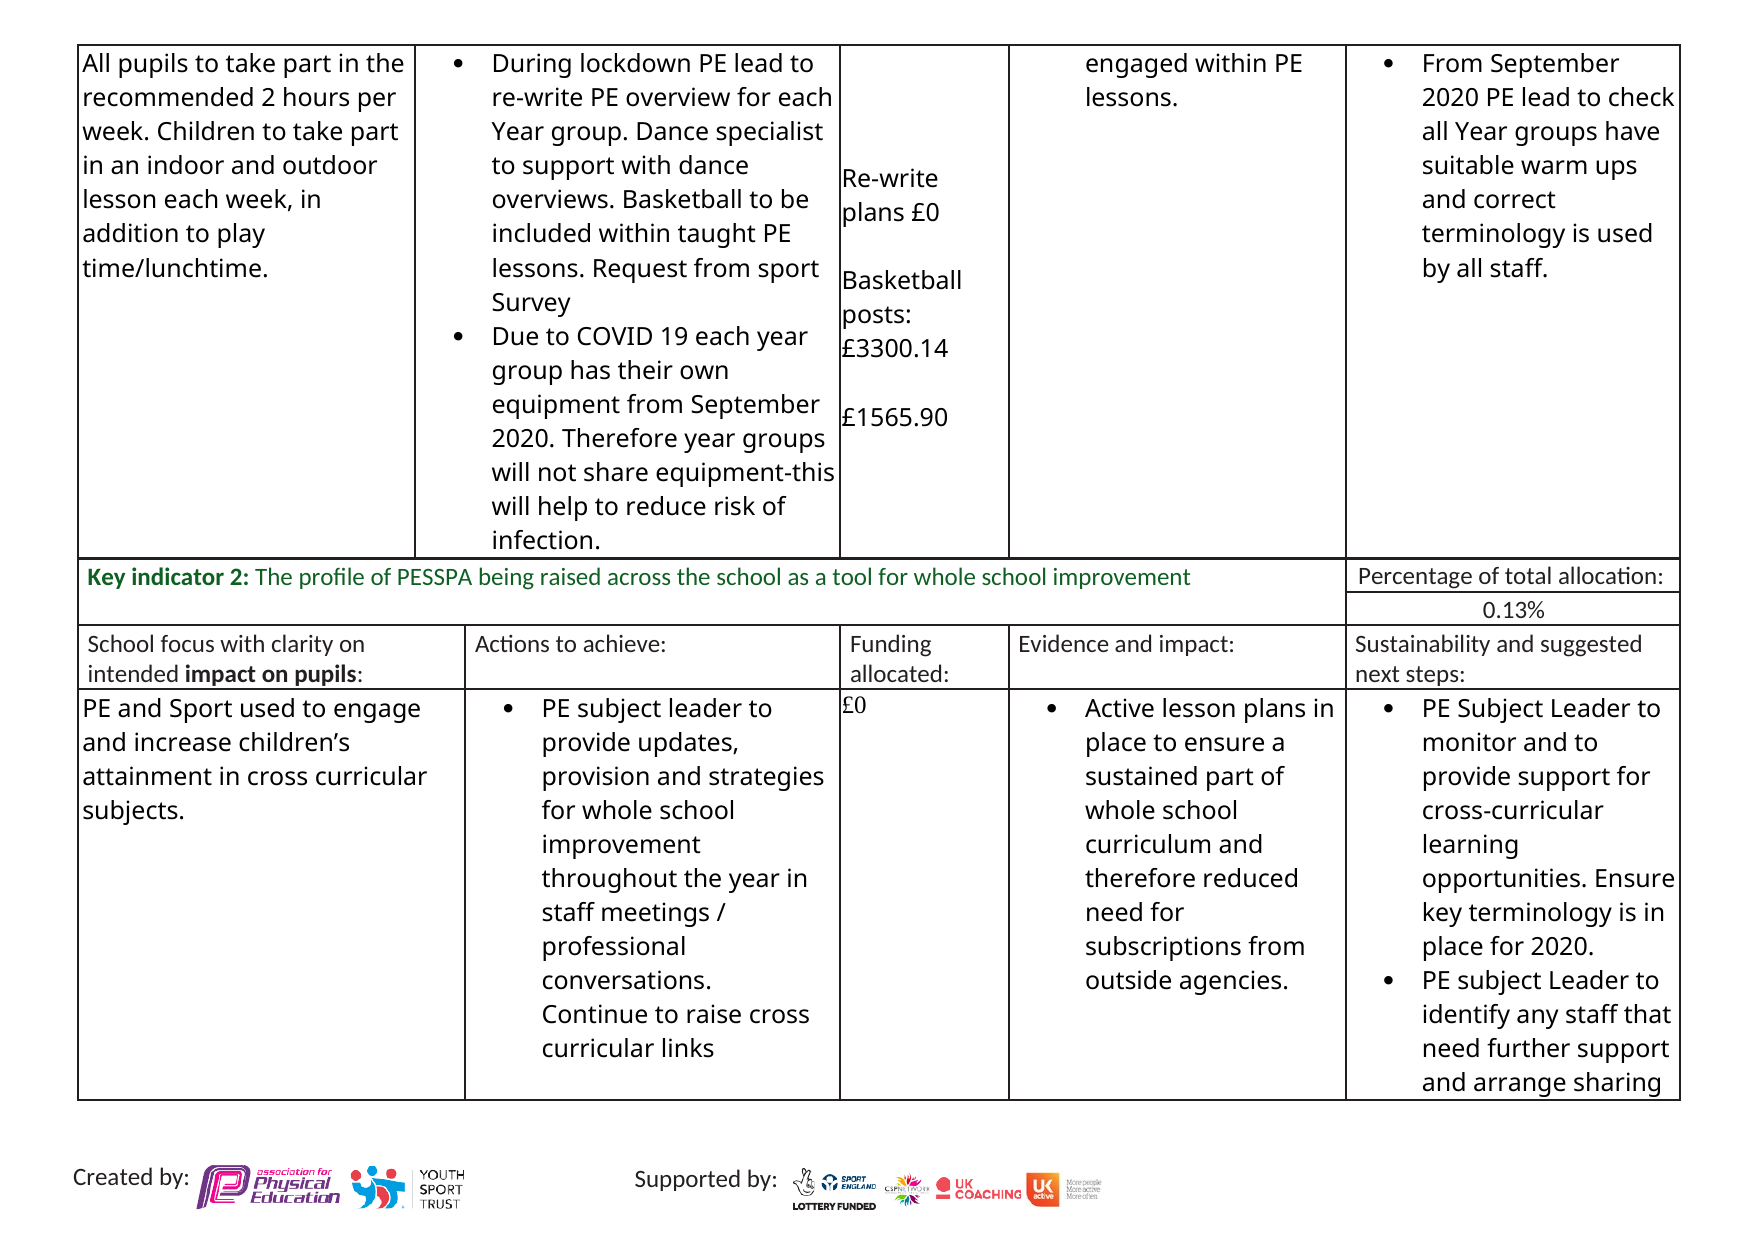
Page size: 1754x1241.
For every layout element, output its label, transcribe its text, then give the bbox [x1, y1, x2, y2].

table_cell Key indicator 2: The profile of PESSPA being raised across the school as a tool for whole school improvement [79, 560, 1345, 624]
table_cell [416, 46, 839, 557]
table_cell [1347, 690, 1679, 1099]
table_cell Sustainability and suggested next steps: [1347, 626, 1679, 688]
picture [350, 1166, 464, 1209]
table_cell Evidence and impact: [1010, 626, 1345, 688]
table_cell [79, 690, 464, 1099]
table_cell Percentage of total allocation: [1347, 560, 1679, 591]
picture [203, 1168, 246, 1208]
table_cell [1010, 46, 1345, 557]
picture [821, 1174, 838, 1191]
table_cell 0.13% [1347, 593, 1679, 624]
picture [841, 1176, 876, 1189]
picture [793, 1168, 815, 1196]
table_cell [1010, 690, 1345, 1099]
picture [366, 1186, 390, 1209]
table_cell Funding allocated: [841, 626, 1008, 688]
table_cell School focus with clarity on intended impact on pupils: [79, 626, 464, 688]
table_cell £0 £27.50 [841, 690, 1008, 1099]
picture [250, 1168, 340, 1203]
picture [1025, 1171, 1102, 1207]
picture [885, 1167, 930, 1212]
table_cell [466, 690, 839, 1099]
table_cell Actions to achieve: [466, 626, 839, 688]
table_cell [841, 46, 1008, 557]
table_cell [1347, 46, 1679, 557]
picture [936, 1177, 951, 1199]
picture [955, 1179, 1022, 1199]
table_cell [79, 46, 414, 557]
